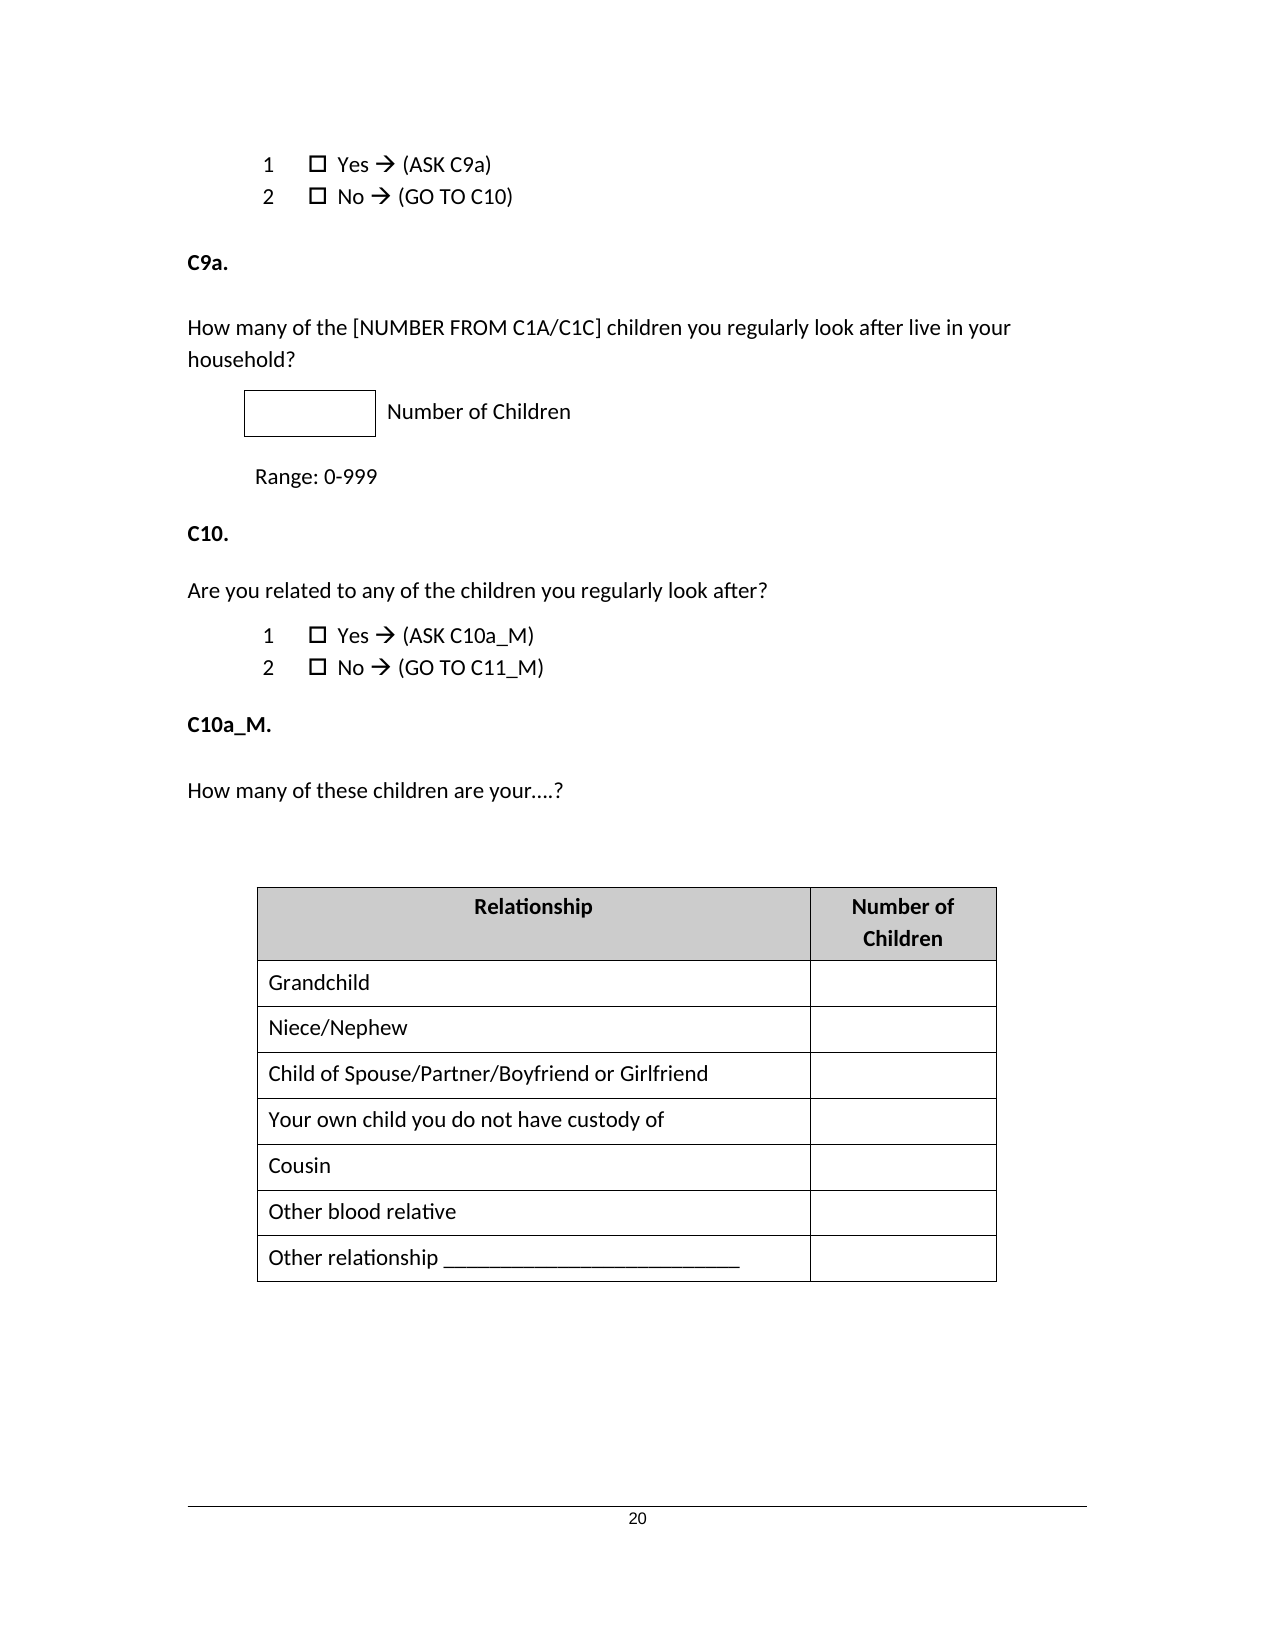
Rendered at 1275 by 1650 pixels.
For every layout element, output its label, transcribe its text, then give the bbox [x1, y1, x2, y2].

text Range: 0-999 [187, 462, 1087, 490]
table_header Relationship [258, 888, 810, 960]
table_header [245, 391, 375, 436]
table_cell Your own child you do not have custody of [258, 1099, 810, 1144]
text 1 Yes (ASK C10a_M) [262, 621, 1087, 649]
text C9a. [187, 248, 1087, 276]
table_cell Other blood relative [258, 1191, 810, 1235]
table_header Number of Children [811, 888, 996, 960]
text Are you related to any of the children you regularly look after? [187, 576, 1087, 604]
text C10a_M. [187, 710, 1087, 738]
table_cell [811, 1191, 996, 1235]
text 2 No (GO TO C11_M) [262, 653, 1087, 681]
table_cell [811, 1145, 996, 1189]
table_header Number of Children [376, 390, 676, 436]
text 2 No (GO TO C10) [262, 182, 1087, 210]
table_cell Child of Spouse/Partner/Boyfriend or Girlfriend [258, 1053, 810, 1098]
table_cell Cousin [258, 1145, 810, 1189]
table_cell Grandchild [258, 961, 810, 1006]
text How many of the [NUMBER FROM C1A/C1C] children you regularly look after live in your household? [187, 313, 1087, 373]
table_cell Niece/Nephew [258, 1007, 810, 1052]
table_cell [811, 1236, 996, 1281]
table_cell [811, 1053, 996, 1098]
table_cell [811, 961, 996, 1006]
table_cell [811, 1099, 996, 1144]
text How many of these children are your….? [187, 776, 1087, 804]
table_cell Other relationship __________________________ [258, 1236, 810, 1281]
table_cell [811, 1007, 996, 1052]
text C10. [187, 519, 1087, 547]
text 1 Yes (ASK C9a) [262, 150, 1087, 178]
